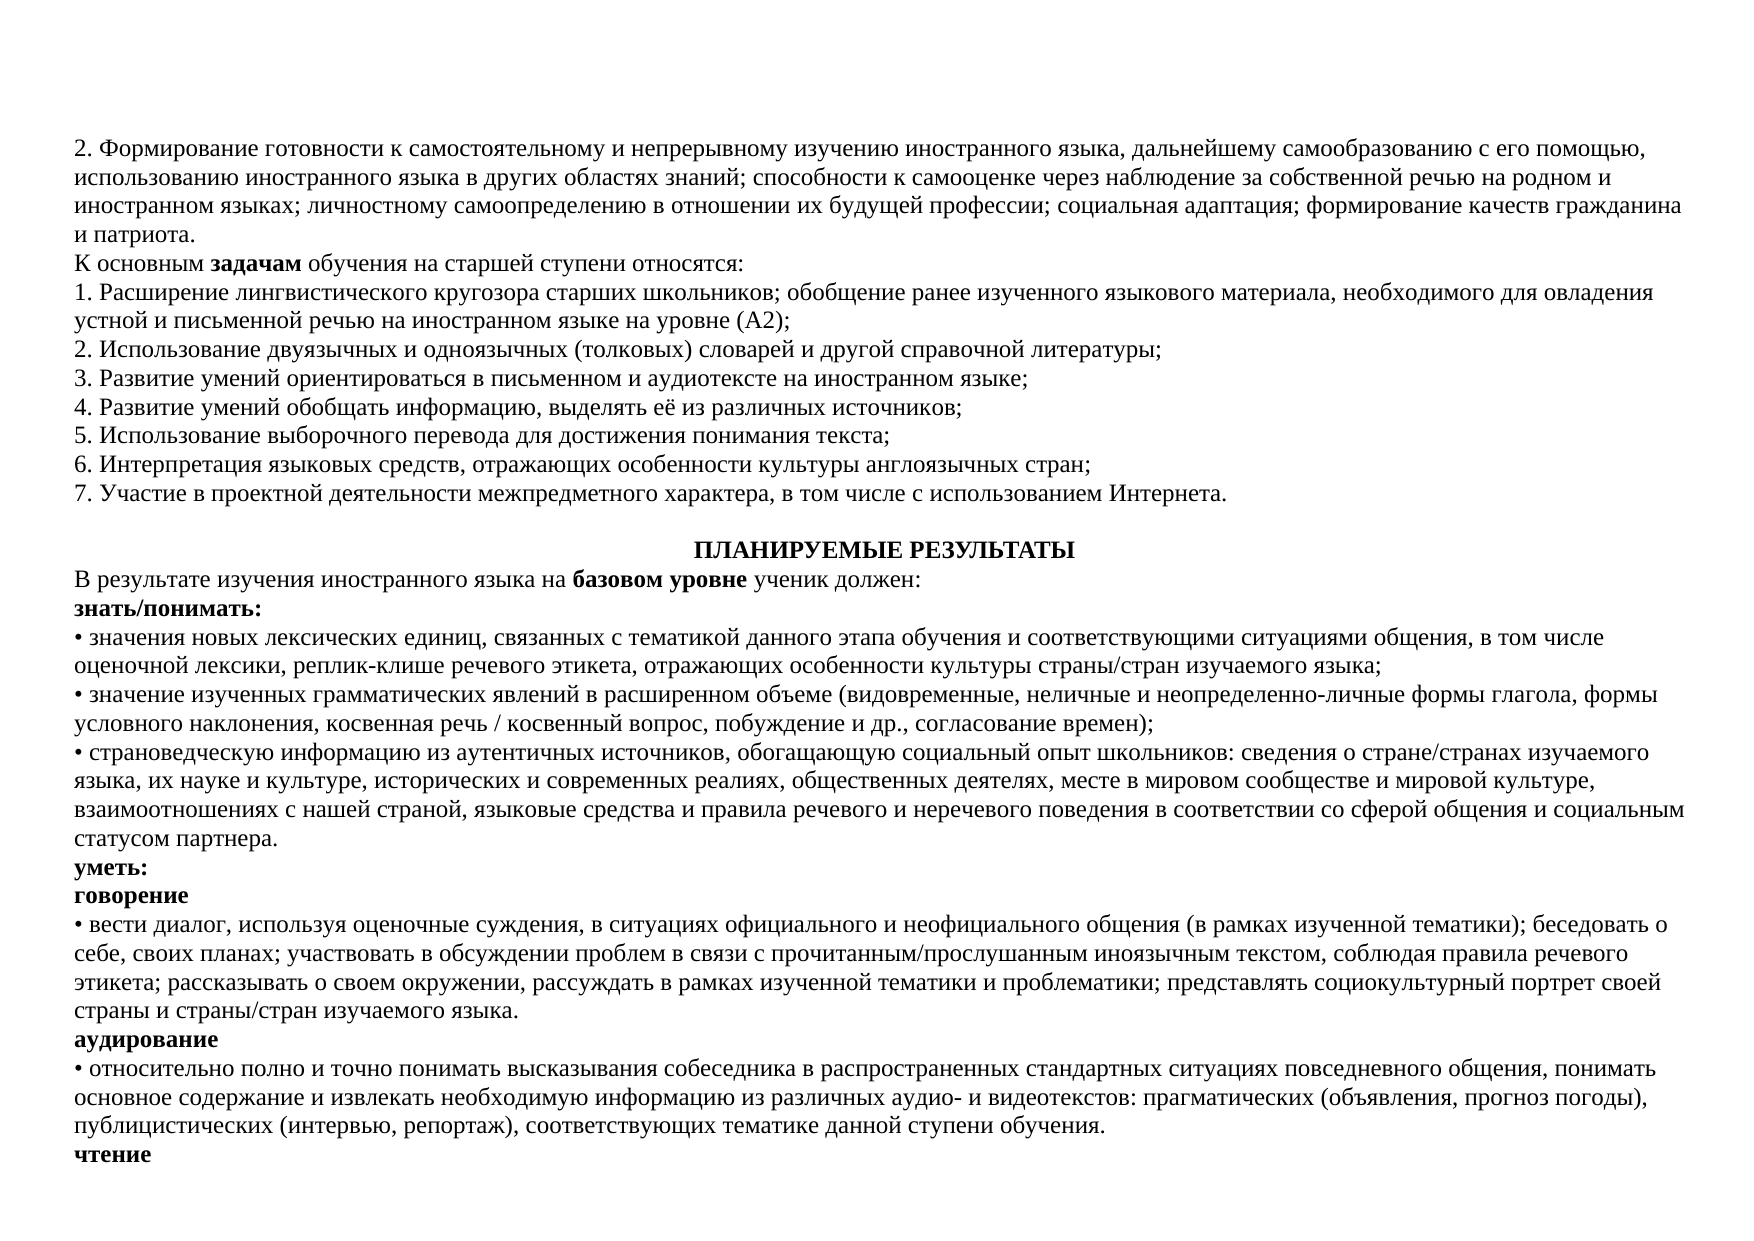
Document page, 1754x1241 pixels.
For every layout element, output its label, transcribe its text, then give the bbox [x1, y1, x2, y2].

text 6. Интерпретация языковых средств, отражающих особенности культуры англоязычных стран; [74, 449, 1695, 478]
text • страноведческую информацию из аутентичных источников, обогащающую социальный опыт школьников: сведения о стране/странах изучаемого языка, их науке и культуре, исторических и современных реалиях, общественных деятелях, месте в мировом сообществе и мировой культуре, взаимоотношениях с нашей страной, языковые средства и правила речевого и неречевого поведения в соответствии со сферой общения и социальным статусом партнера. [74, 737, 1695, 852]
text 1. Расширение лингвистического кругозора старших школьников; обобщение ранее изученного языкового материала, необходимого для овладения устной и письменной речью на иностранном языке на уровне (А2); [74, 277, 1695, 334]
text 2. Использование двуязычных и одноязычных (толковых) словарей и другой справочной литературы; [74, 334, 1695, 363]
text К основным задачам обучения на старшей ступени относятся: [74, 248, 1695, 277]
text говорение [74, 880, 1695, 909]
text уметь: [74, 852, 1695, 880]
text • значения новых лексических единиц, связанных с тематикой данного этапа обучения и соответствующими ситуациями общения, в том числе оценочной лексики, реплик-клише речевого этикета, отражающих особенности культуры страны/стран изучаемого языка; [74, 622, 1695, 679]
text • относительно полно и точно понимать высказывания собеседника в распространенных стандартных ситуациях повседневного общения, понимать основное содержание и извлекать необходимую информацию из различных аудио- и видеотекстов: прагматических (объявления, прогноз погоды), публицистических (интервью, репортаж), соответствующих тематике данной ступени обучения. [74, 1053, 1695, 1139]
text • вести диалог, используя оценочные суждения, в ситуациях официального и неофициального общения (в рамках изученной тематики); беседовать о себе, своих планах; участвовать в обсуждении проблем в связи с прочитанным/прослушанным иноязычным текстом, соблюдая правила речевого этикета; рассказывать о своем окружении, рассуждать в рамках изученной тематики и проблематики; представлять социокультурный портрет своей страны и страны/стран изучаемого языка. [74, 909, 1695, 1024]
text знать/понимать: [74, 593, 1695, 622]
text • значение изученных грамматических явлений в расширенном объеме (видовременные, неличные и неопределенно-личные формы глагола, формы условного наклонения, косвенная речь / косвенный вопрос, побуждение и др., согласование времен); [74, 679, 1695, 737]
text 5. Использование выборочного перевода для достижения понимания текста; [74, 420, 1695, 449]
text 3. Развитие умений ориентироваться в письменном и аудиотексте на иностранном языке; [74, 363, 1695, 392]
text 2. Формирование готовности к самостоятельному и непрерывному изучению иностранного языка, дальнейшему самообразованию с его помощью, использованию иностранного языка в других областях знаний; способности к самооценке через наблюдение за собственной речью на родном и иностранном языках; личностному самоопределению в отношении их будущей профессии; социальная адаптация; формирование качеств гражданина и патриота. [74, 133, 1695, 248]
text чтение [74, 1139, 1695, 1168]
text ПЛАНИРУЕМЫЕ РЕЗУЛЬТАТЫ [74, 535, 1695, 564]
text 7. Участие в проектной деятельности межпредметного характера, в том числе с использованием Интернета. [74, 478, 1695, 507]
text 4. Развитие умений обобщать информацию, выделять её из различных источников; [74, 392, 1695, 420]
text аудирование [74, 1024, 1695, 1053]
text В результате изучения иностранного языка на базовом уровне ученик должен: [74, 564, 1695, 593]
